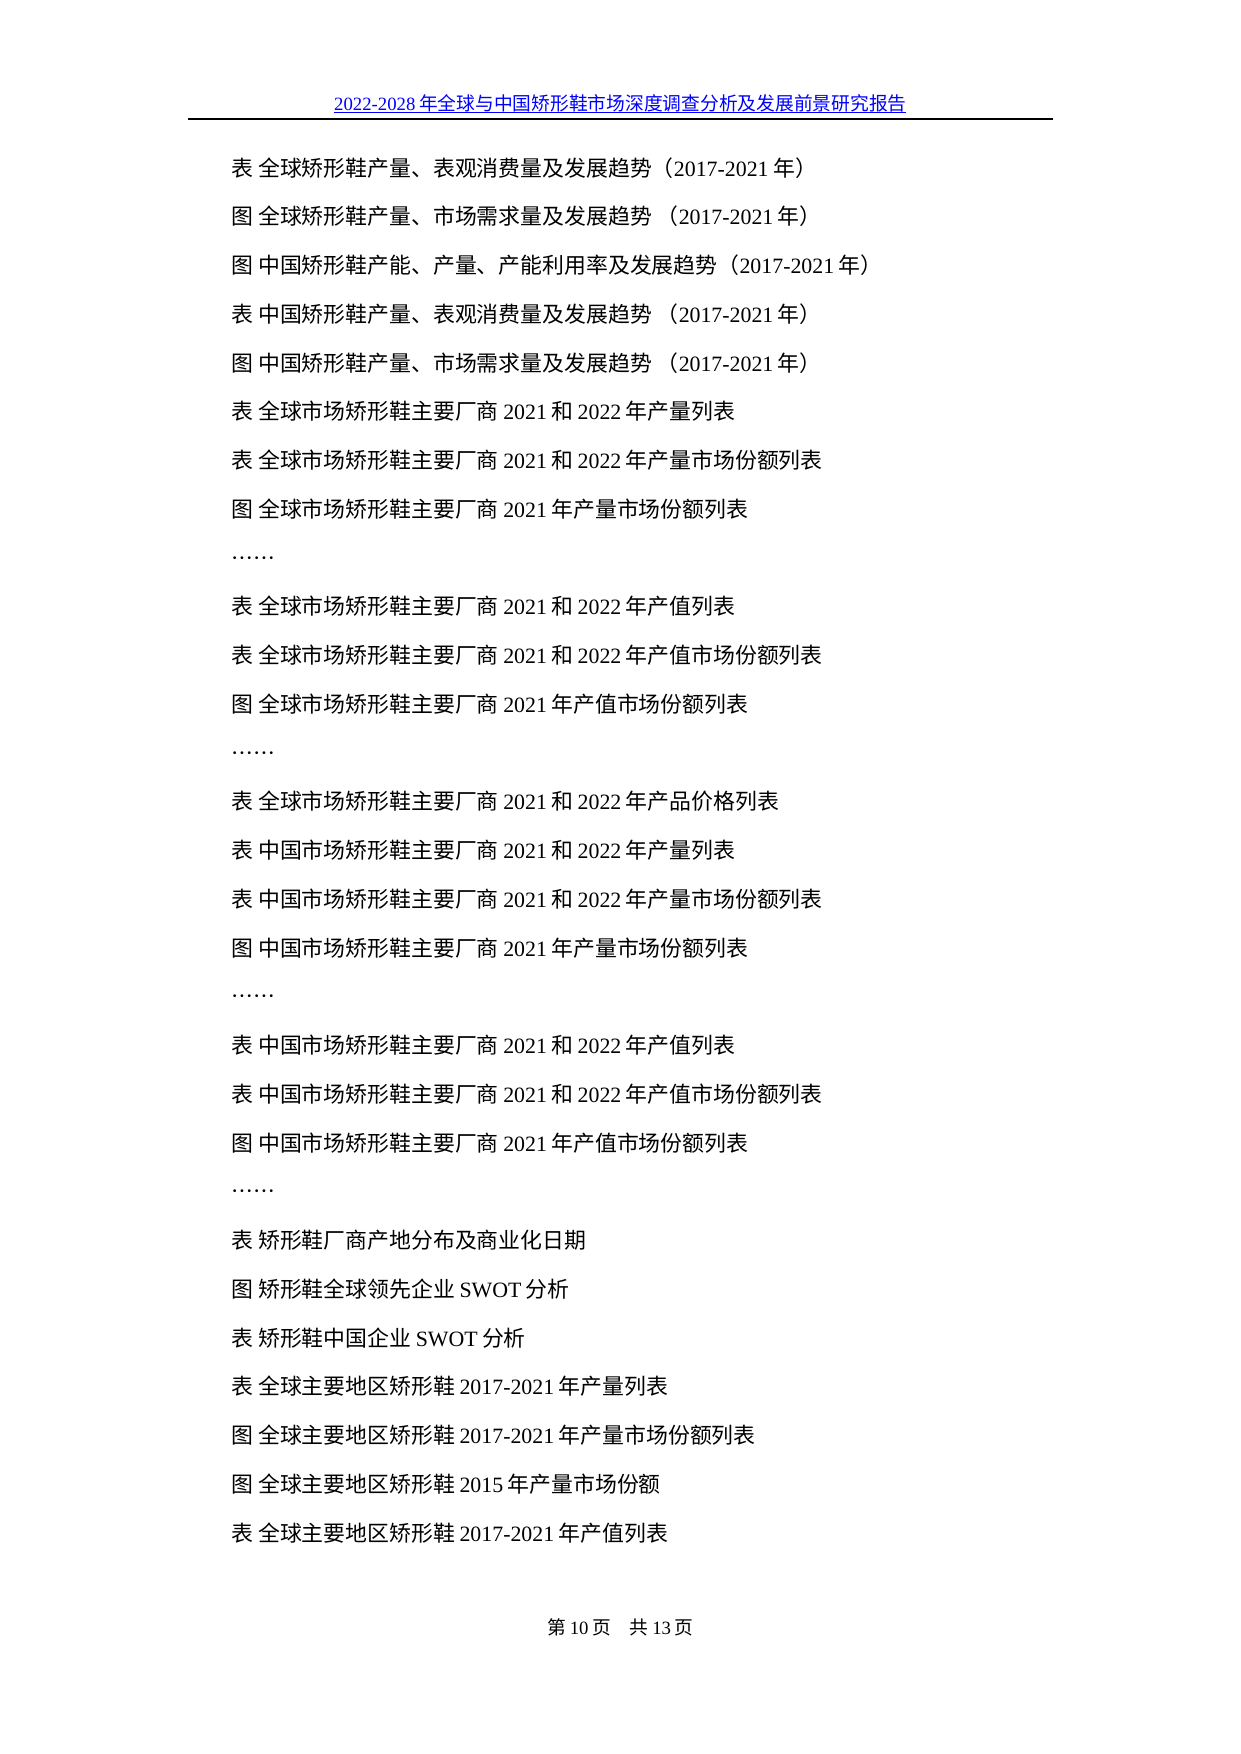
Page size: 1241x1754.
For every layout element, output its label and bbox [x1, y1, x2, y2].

text [187, 150, 1053, 1548]
